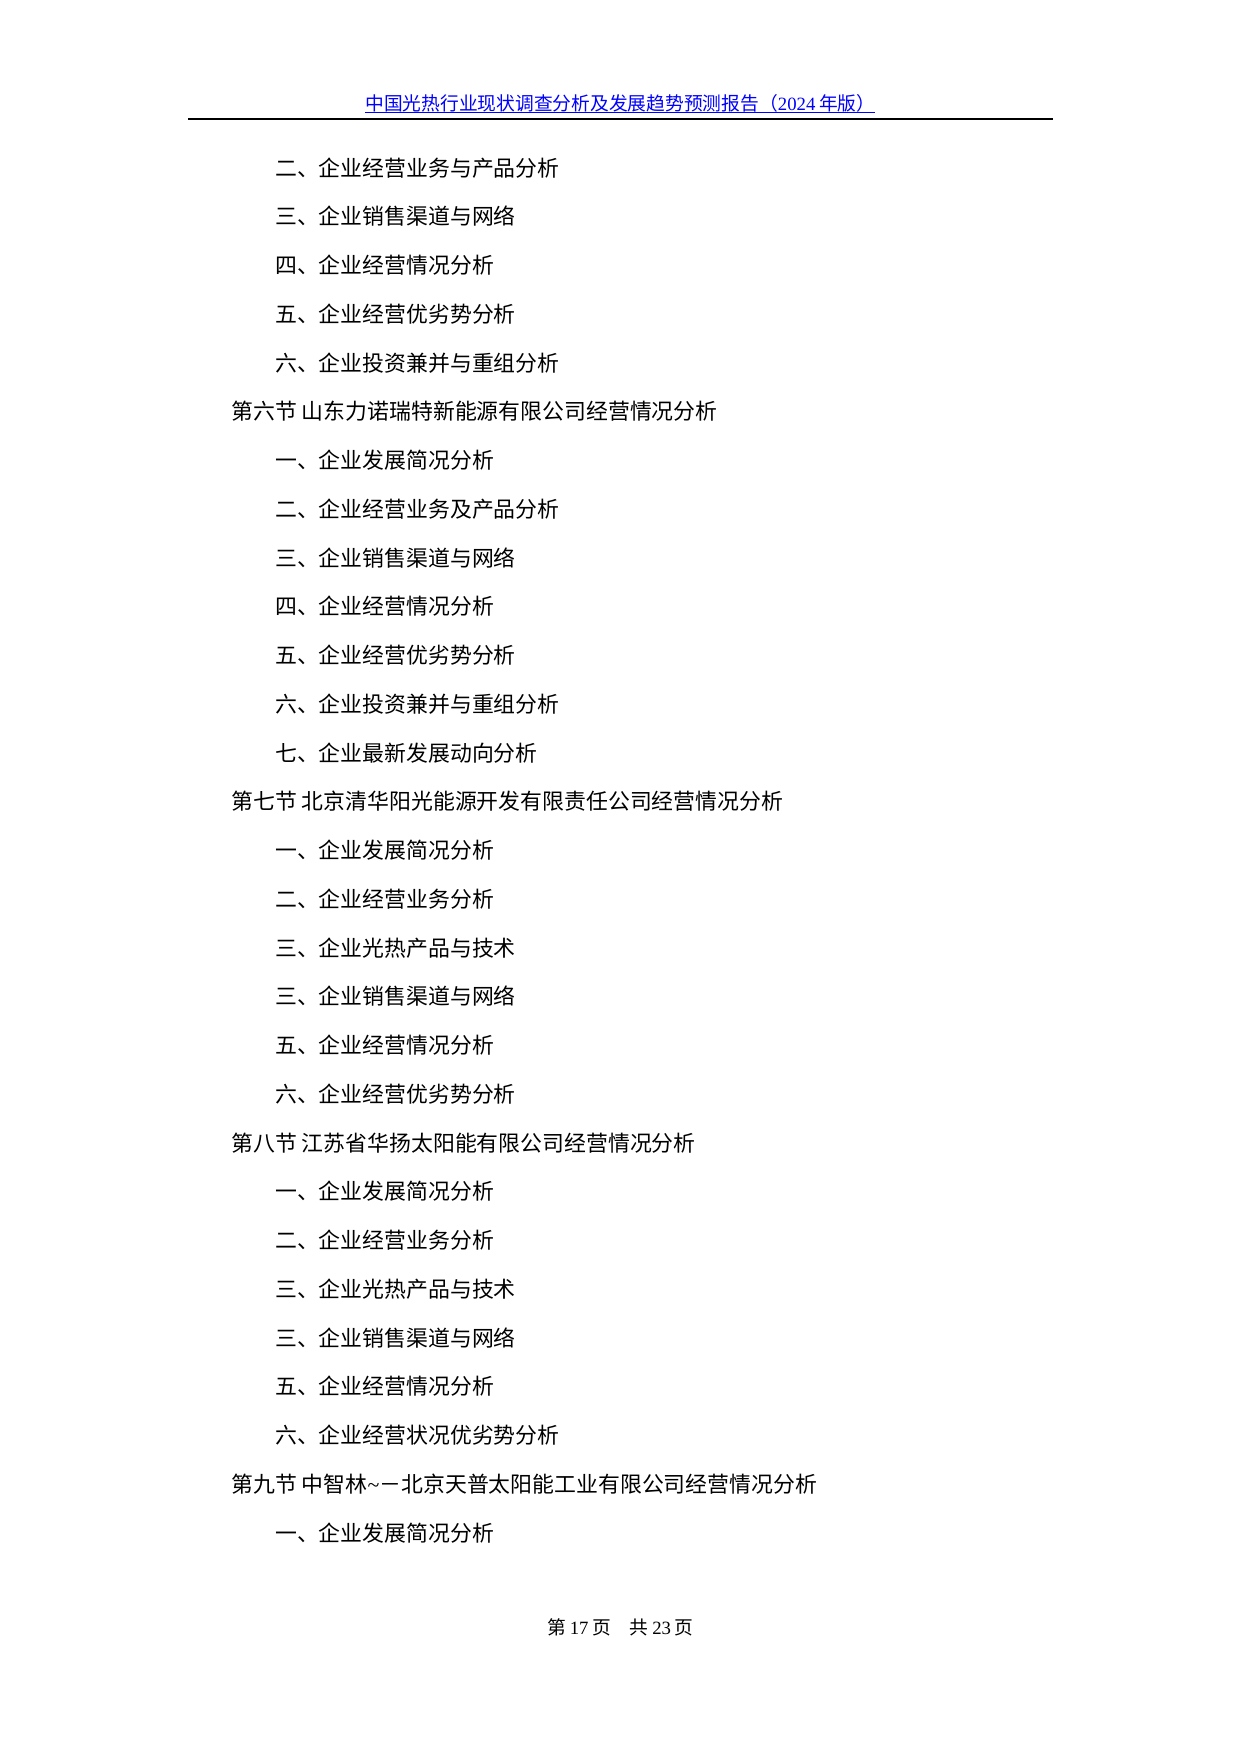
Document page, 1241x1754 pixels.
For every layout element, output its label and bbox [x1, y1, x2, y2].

text [187, 150, 1053, 1548]
